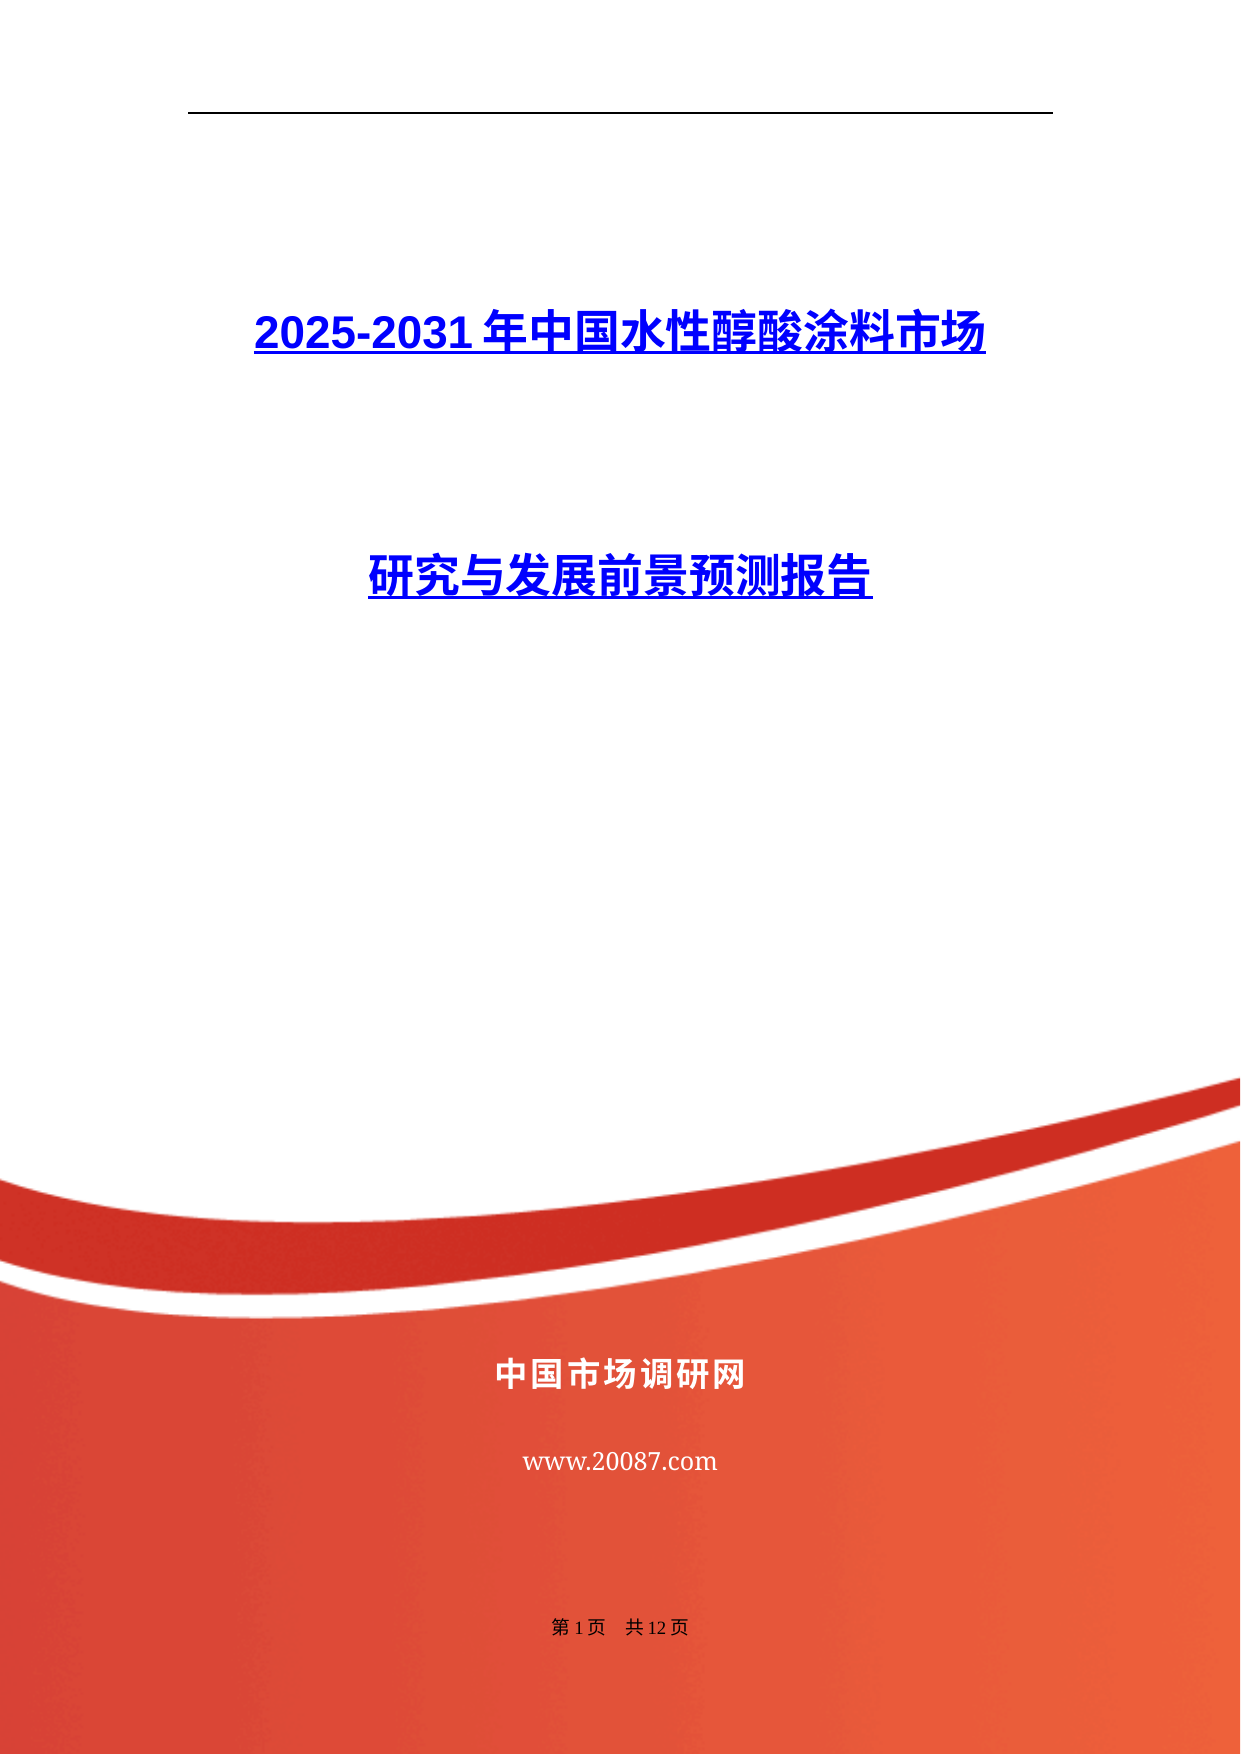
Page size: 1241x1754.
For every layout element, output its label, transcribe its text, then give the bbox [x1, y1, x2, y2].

subtitle 中国市场调研网 [187, 1339, 1053, 1404]
picture [0, 1006, 1241, 1754]
text www.20087.com [187, 1428, 1053, 1493]
table_header 2025-2031年中国水性醇酸涂料市场研究与发展前景预测报告 [188, 207, 1053, 773]
